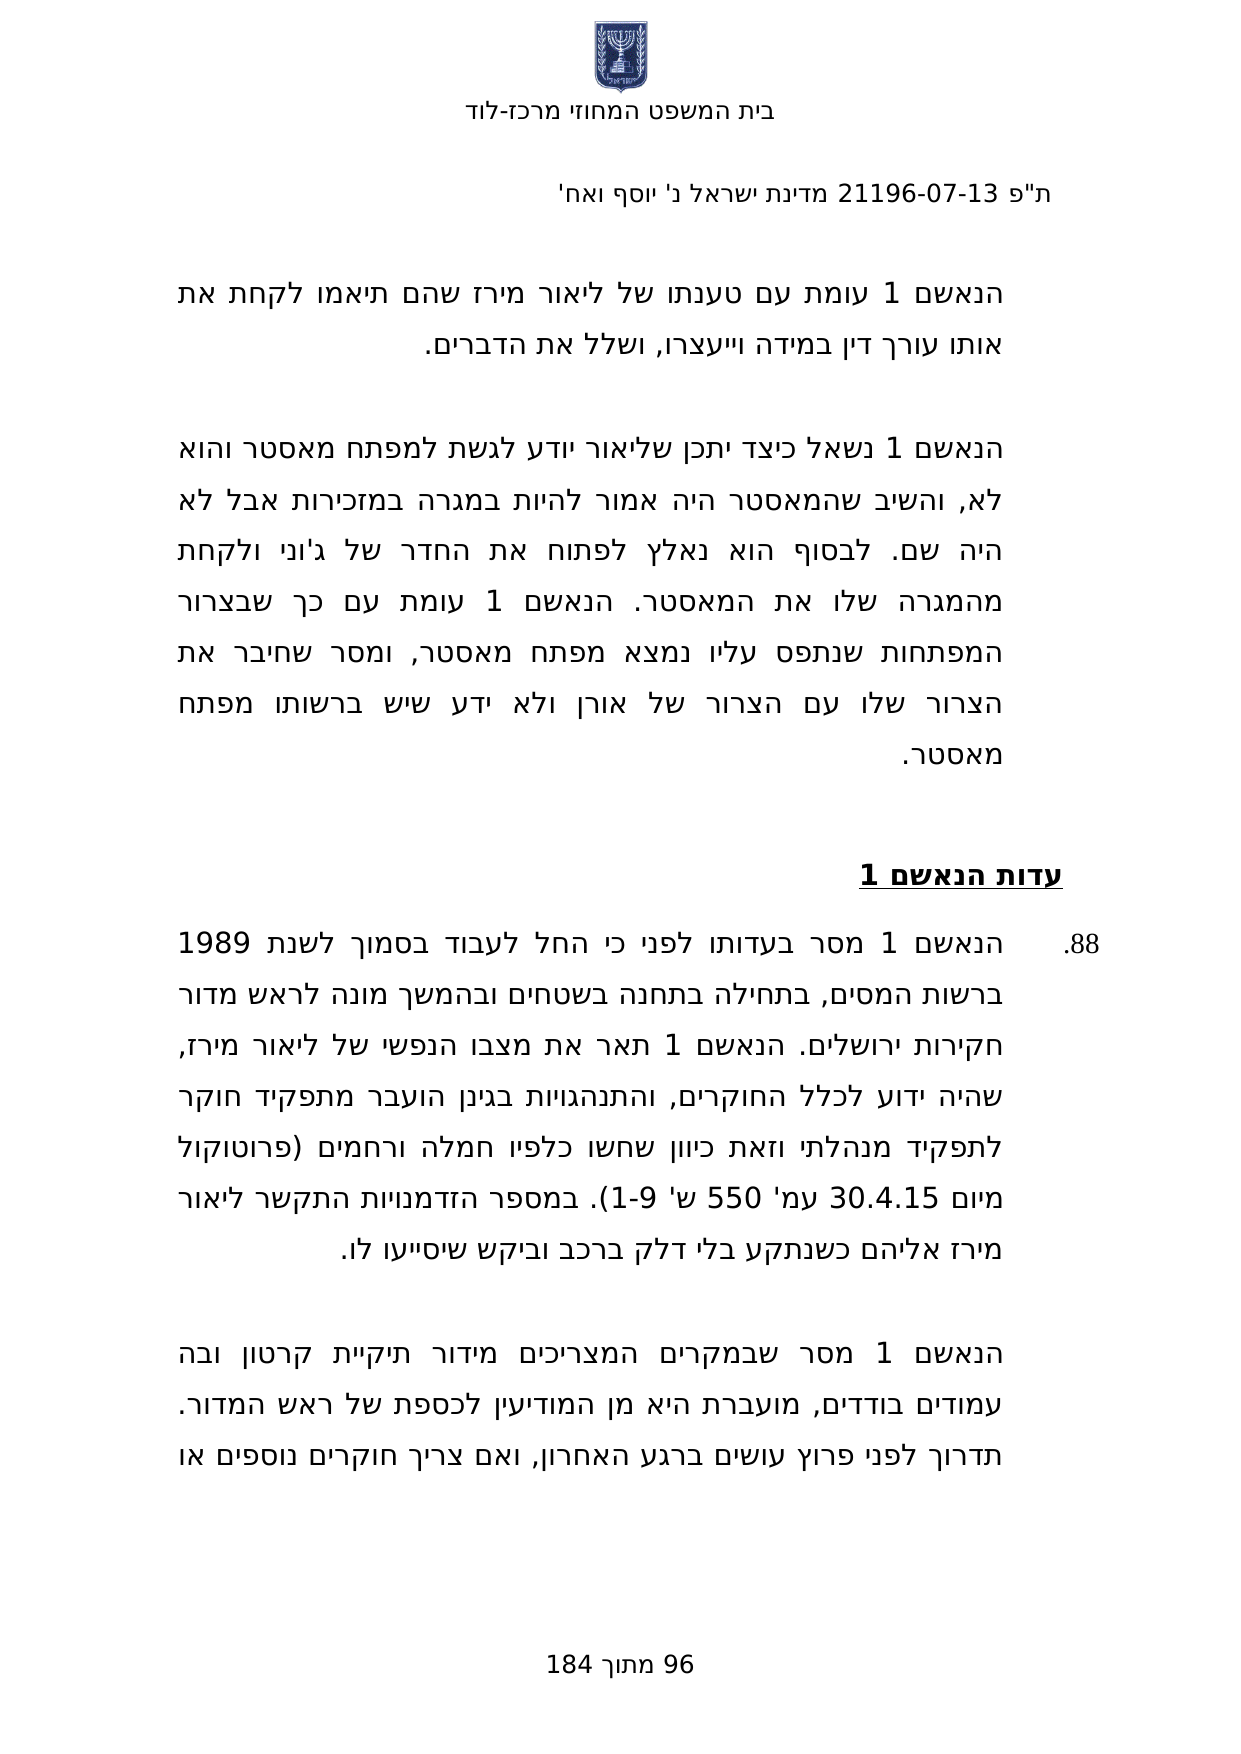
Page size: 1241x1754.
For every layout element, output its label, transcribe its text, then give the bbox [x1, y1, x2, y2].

text הנאשם 1 עומת עם טענתו של ליאור מירז שהם תיאמו לקחת את אותו עורך דין במידה וייעצרו, ושלל את הדברים. [177, 277, 1004, 361]
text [177, 1336, 1004, 1472]
list הנאשם 1 מסר בעדותו לפני כי החל לעבוד בסמוך לשנת 1989 ברשות המסים, בתחילה בתחנה בשטחים ובהמשך מונה לראש מדור חקירות ירושלים. הנאשם 1 תאר את מצבו הנפשי של ליאור מירז, שהיה ידוע לכלל החוקרים, והתנהגויות בגינן הועבר מתפקיד חוקר לתפקיד מנהלתי וזאת כיוון שחשו כלפיו חמלה ורחמים (פרוטוקול מיום 30.4.15 עמ' 550 ש' 1-9). במספר הזדמנויות התקשר ליאור מירז אליהם כשנתקע בלי דלק ברכב וביקש שיסייעו לו. [177, 926, 1063, 1266]
text הנאשם 1 נשאל כיצד יתכן שליאור יודע לגשת למפתח מאסטר והוא לא, והשיב שהמאסטר היה אמור להיות במגרה במזכירות אבל לא היה שם. לבסוף הוא נאלץ לפתוח את החדר של ג'וני ולקחת מהמגרה שלו את המאסטר. הנאשם 1 עומת עם כך שבצרור המפתחות שנתפס עליו נמצא מפתח מאסטר, ומסר שחיבר את הצרור שלו עם הצרור של אורן ולא ידע שיש ברשותו מפתח מאסטר. [177, 432, 1004, 771]
text עדות הנאשם 1 [177, 858, 1063, 892]
picture [589, 19, 651, 96]
